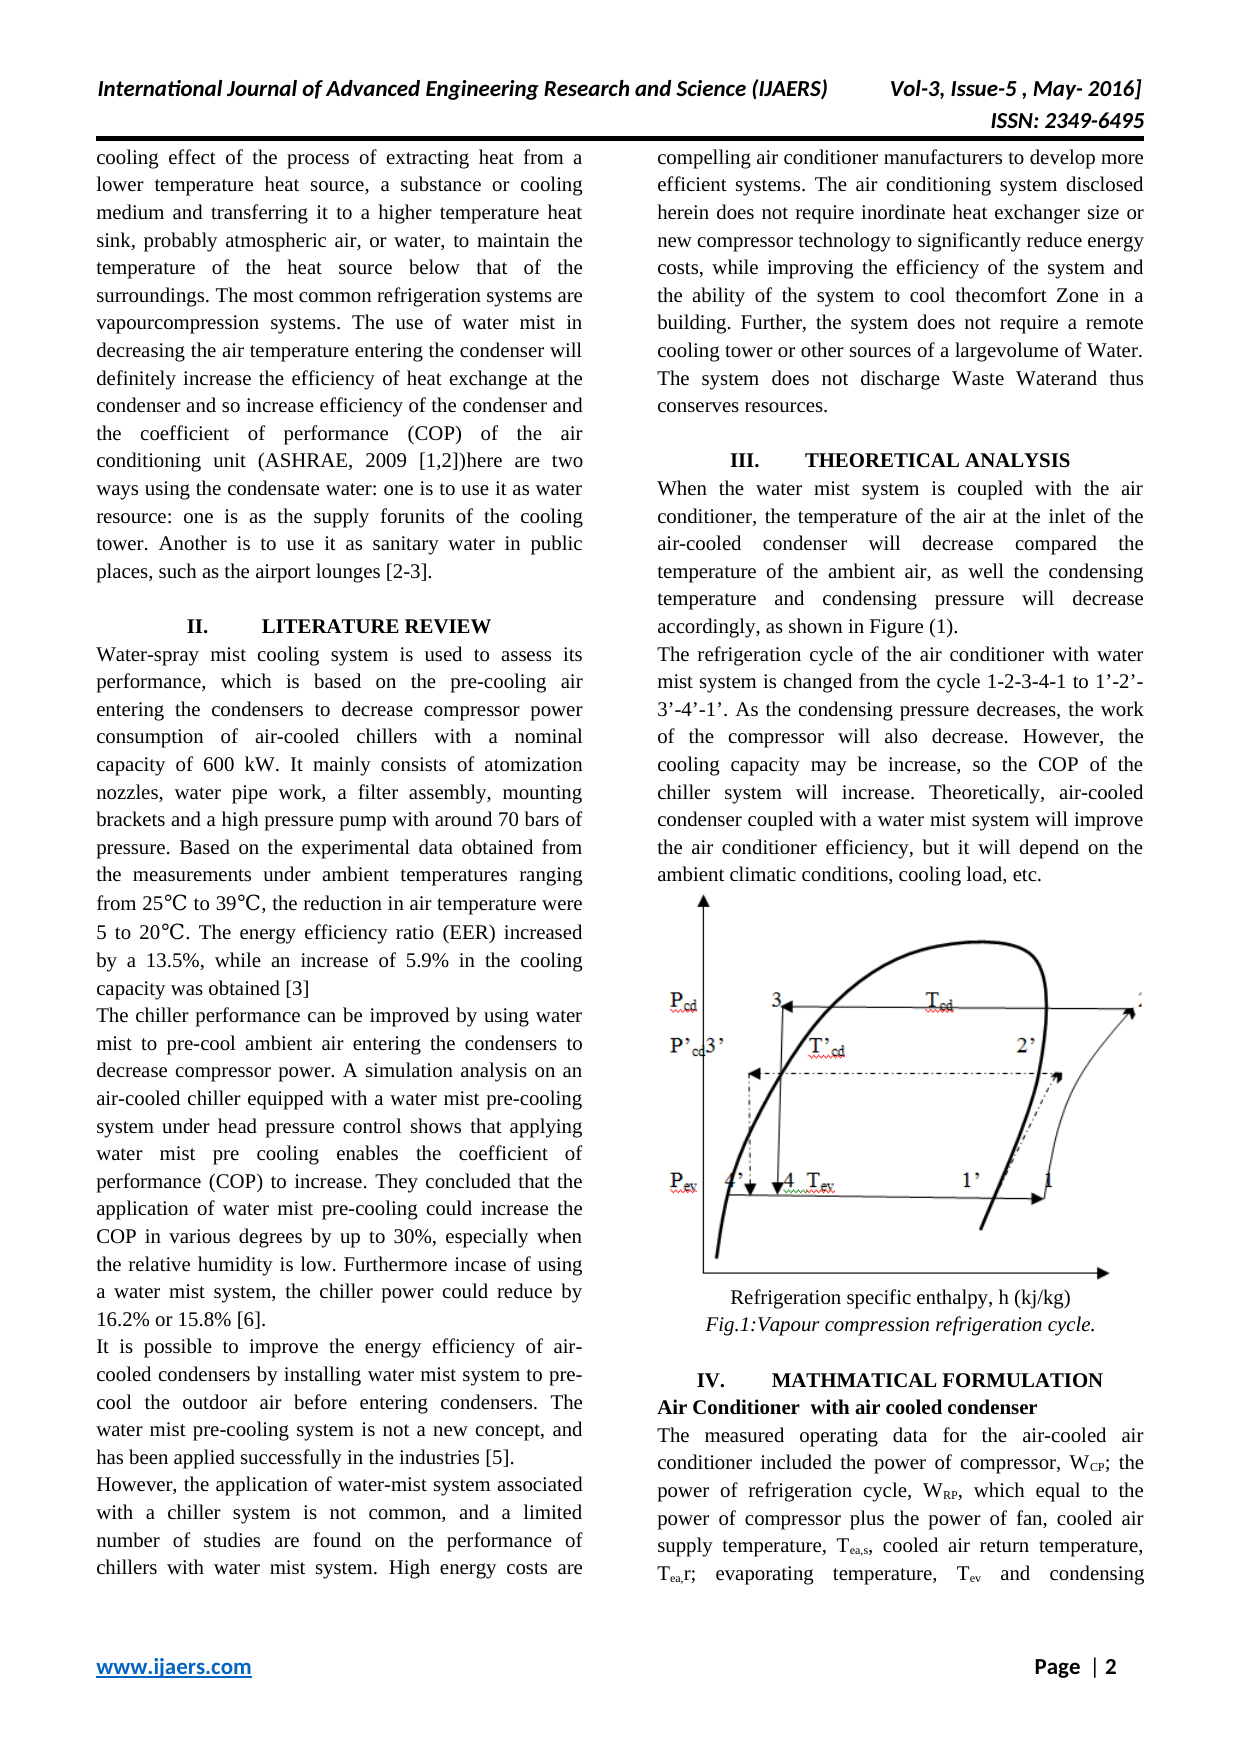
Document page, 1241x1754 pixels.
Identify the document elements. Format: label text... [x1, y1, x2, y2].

list MATHMATICAL FORMULATION [656, 1367, 1144, 1392]
list LITERATURE REVIEW [95, 614, 583, 638]
text Fig.1:Vapour compression refrigeration cycle. [657, 1312, 1144, 1336]
text It is possible to improve the energy efficiency of air-cooled condensers by installing water mist system to pre-cool the outdoor air before entering condensers. The water mist pre-cooling system is not a new concept, and has been applied successfully in the industries [5]. [96, 1334, 583, 1469]
list THEORETICAL ANALYSIS [656, 448, 1144, 472]
text The refrigeration cycle of the air conditioner with water mist system is changed from the cycle 1-2-3-4-1 to 1’-2’-3’-4’-1’. As the condensing pressure decreases, the work of the compressor will also decrease. However, the cooling capacity may be increase, so the COP of the chiller system will increase. Theoretically, air-cooled condenser coupled with a water mist system will improve the air conditioner efficiency, but it will depend on the ambient climatic conditions, cooling load, etc. [657, 642, 1144, 886]
text However, the application of water-mist system associated with a chiller system is not common, and a limited number of studies are found on the performance of chillers with water mist system. High energy costs are compelling air conditioner manufacturers to develop more efficient systems. The air conditioning system disclosed herein does not require inordinate heat exchanger size or new compressor technology to significantly reduce energy costs, while improving the efficiency of the system and the ability of the system to cool thecomfort Zone in a building. Further, the system does not require a remote cooling tower or other sources of a largevolume of Water. The system does not discharge Waste Waterand thus conserves resources. [96, 1472, 583, 1579]
text Refrigeration specific enthalpy, h (kj/kg) [657, 1285, 1144, 1309]
text Water-spray mist cooling system is used to assess its performance, which is based on the pre-cooling air entering the condensers to decrease compressor power consumption of air-cooled chillers with a nominal capacity of 600 kW. It mainly consists of atomization nozzles, water pipe work, a filter assembly, mounting brackets and a high pressure pump with around 70 bars of pressure. Based on the experimental data obtained from the measurements under ambient temperatures ranging from 25℃ to 39℃, the reduction in air temperature were 5 to 20℃. The energy efficiency ratio (EER) increased by a 13.5%, while an increase of 5.9% in the cooling capacity was obtained [3] [96, 642, 583, 999]
text However, the application of water-mist system associated with a chiller system is not common, and a limited number of studies are found on the performance of chillers with water mist system. High energy costs are compelling air conditioner manufacturers to develop more efficient systems. The air conditioning system disclosed herein does not require inordinate heat exchanger size or new compressor technology to significantly reduce energy costs, while improving the efficiency of the system and the ability of the system to cool thecomfort Zone in a building. Further, the system does not require a remote cooling tower or other sources of a largevolume of Water. The system does not discharge Waste Waterand thus conserves resources. [657, 145, 1144, 417]
picture [657, 890, 1144, 1281]
text The chiller performance can be improved by using water mist to pre-cool ambient air entering the condensers to decrease compressor power. A simulation analysis on an air-cooled chiller equipped with a water mist pre-cooling system under head pressure control shows that applying water mist pre cooling enables the coefficient of performance (COP) to increase. They concluded that the application of water mist pre-cooling could increase the COP in various degrees by up to 30%, especially when the relative humidity is low. Furthermore incase of using a water mist system, the chiller power could reduce by 16.2% or 15.8% [6]. [96, 1003, 583, 1331]
text Air Conditioner with air cooled condenser [657, 1395, 1144, 1419]
text When the water mist system is coupled with the air conditioner, the temperature of the air at the inlet of the air-cooled condenser will decrease compared the temperature of the ambient air, as well the condensing temperature and condensing pressure will decrease accordingly, as shown in Figure (1). [657, 476, 1144, 638]
